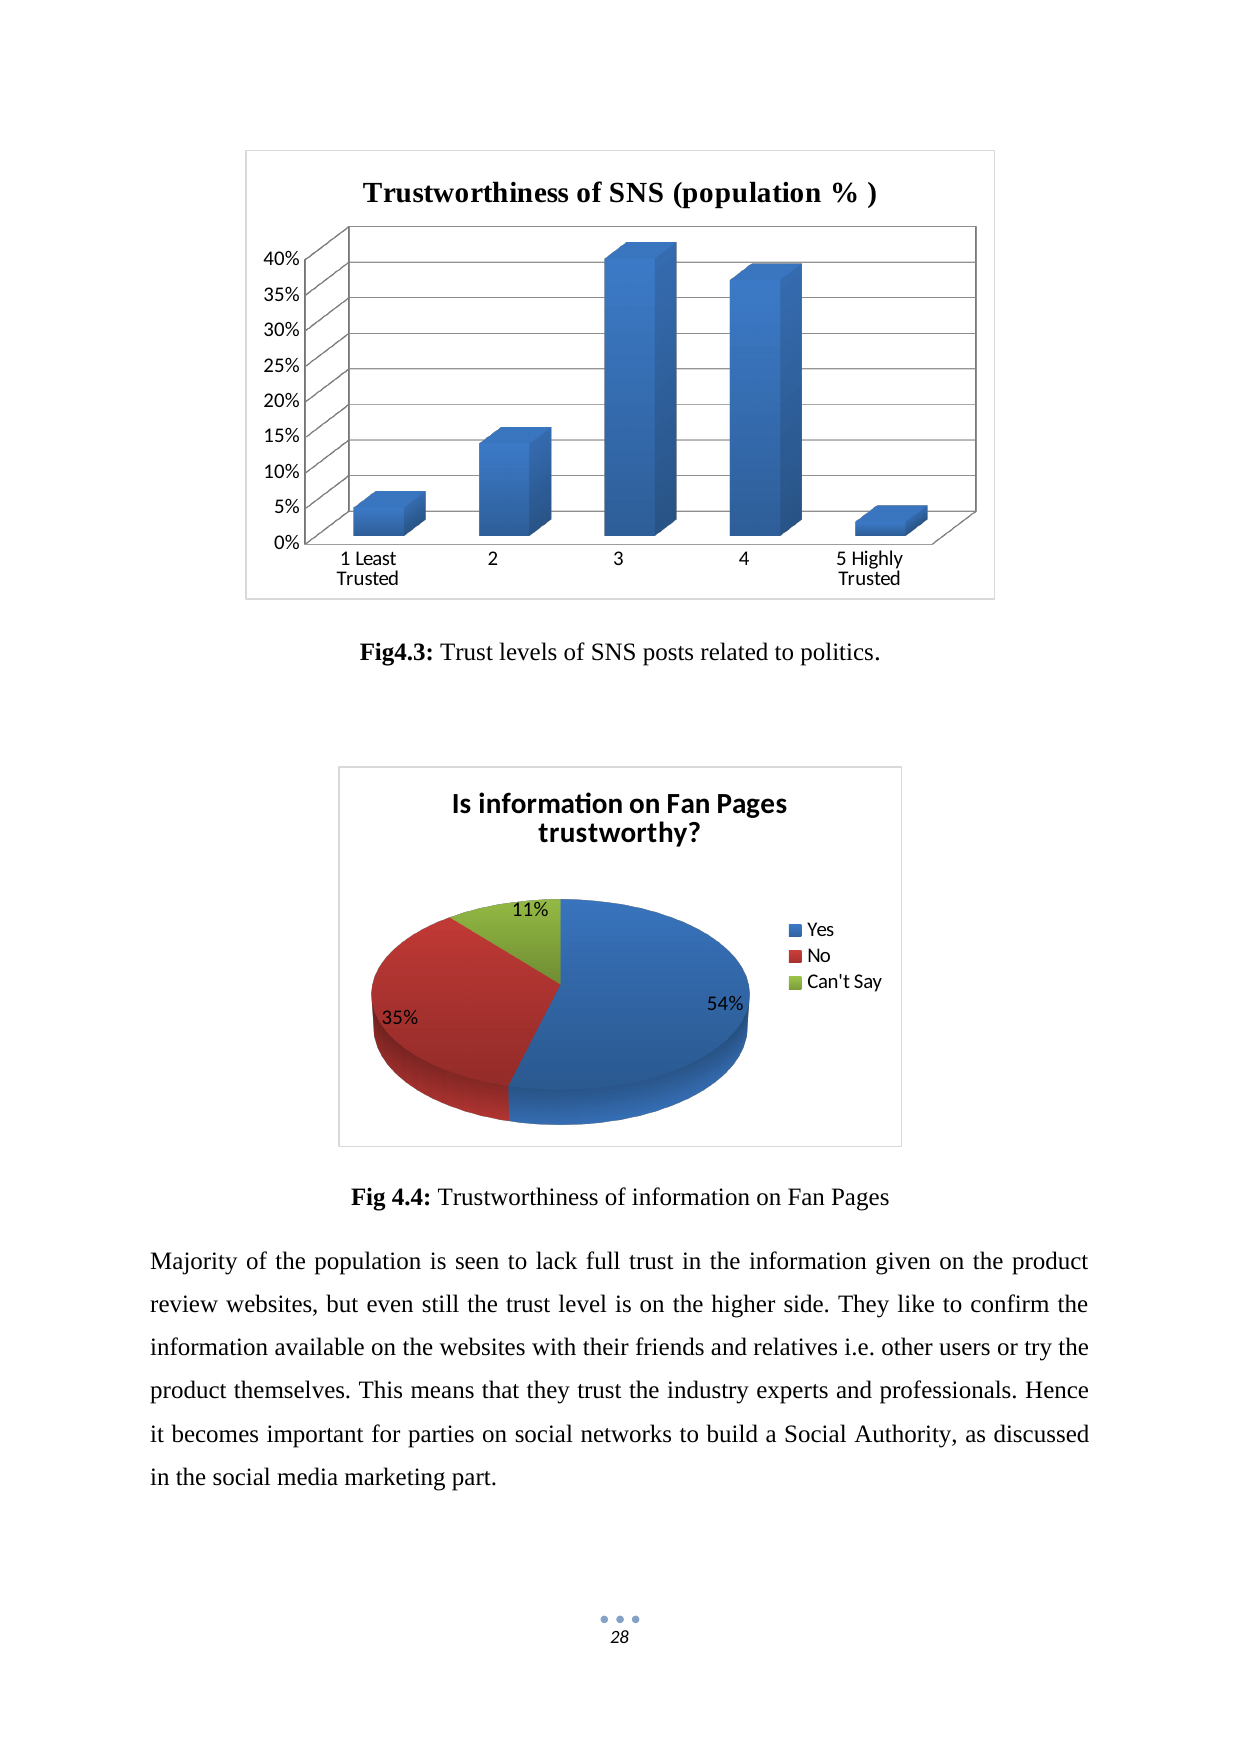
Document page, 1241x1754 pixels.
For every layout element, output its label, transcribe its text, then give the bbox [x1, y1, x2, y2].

text Majority of the population is seen to lack full trust in the information given on the product review websites, but even still the trust level is on the higher side. They like to confirm the information available on the websites with their friends and relatives i.e. other users or try the product themselves. This means that they trust the industry experts and professionals. Hence it becomes important for parties on social networks to build a Social Authority, as discussed in the social media marketing part. [150, 1246, 1090, 1491]
text Fig4.3: Trust levels of SNS posts related to politics. [150, 635, 1090, 666]
text Fig 4.4: Trustworthiness of information on Fan Pages [150, 1182, 1090, 1211]
